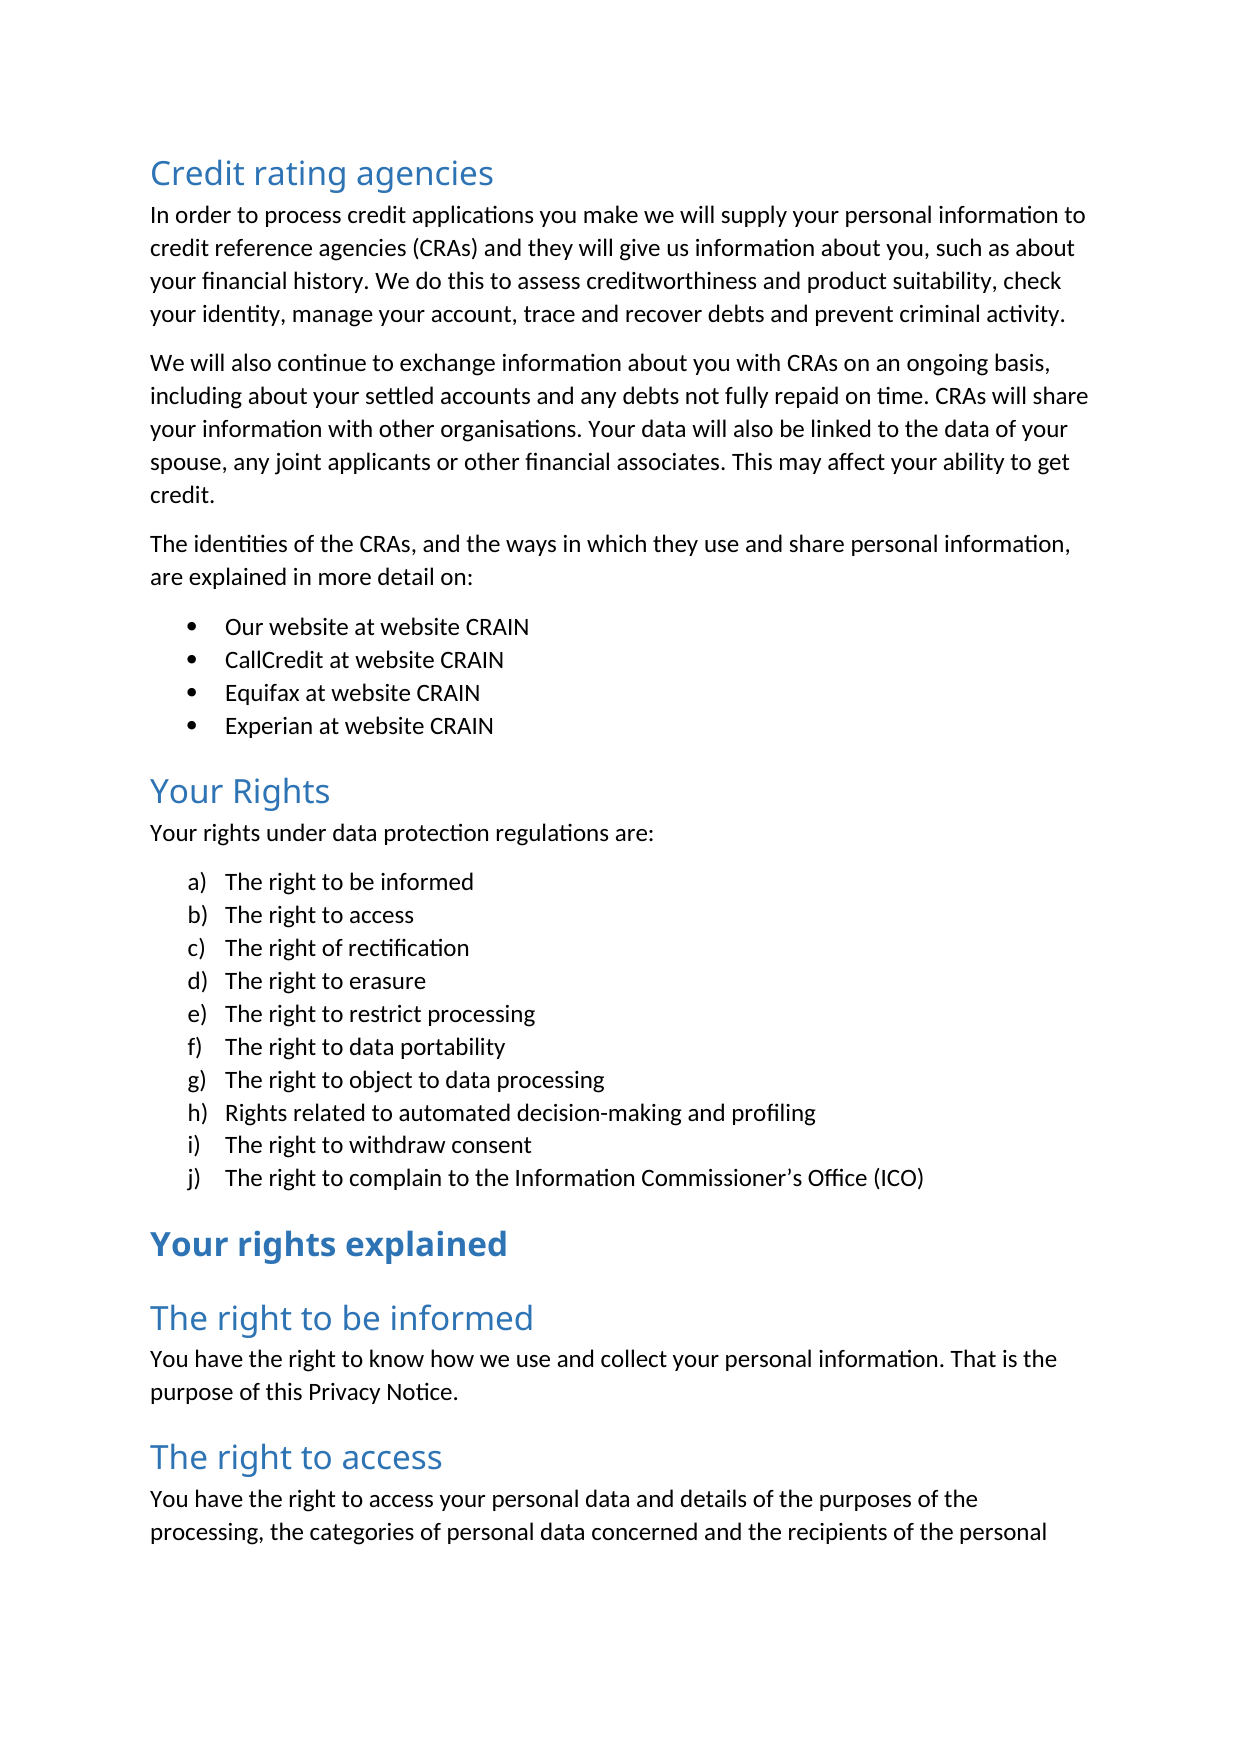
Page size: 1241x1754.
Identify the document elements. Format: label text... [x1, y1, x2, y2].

list Rights related to automated decision-making and profiling [187, 1097, 1090, 1127]
list The right to restrict processing [187, 998, 1090, 1028]
list Equifax at website CRAIN [187, 677, 1090, 707]
text The identities of the CRAs, and the ways in which they use and share personal information, are explained in more detail on: [150, 528, 1090, 592]
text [150, 1483, 1090, 1547]
text In order to process credit applications you make we will supply your personal information to credit reference agencies (CRAs) and they will give us information about you, such as about your financial history. We do this to assess creditworthiness and product suitability, check your identity, manage your account, trace and recover debts and prevent criminal activity. [150, 199, 1090, 328]
list The right to erasure [187, 965, 1090, 996]
subtitle Your rights explained [150, 1220, 1090, 1266]
list The right to access [187, 899, 1090, 930]
list CallCredit at website CRAIN [187, 644, 1090, 674]
subtitle The right to access [150, 1434, 1090, 1479]
subtitle The right to be informed [150, 1294, 1090, 1340]
list The right of rectification [187, 932, 1090, 963]
subtitle Your Rights [150, 768, 1090, 813]
list The right to object to data processing [187, 1064, 1090, 1094]
list The right to be informed [187, 866, 1090, 897]
text We will also continue to exchange information about you with CRAs on an ongoing basis, including about your settled accounts and any debts not fully repaid on time. CRAs will share your information with other organisations. Your data will also be linked to the data of your spouse, any joint applicants or other financial associates. This may affect your ability to get credit. [150, 347, 1090, 509]
list Experian at website CRAIN [187, 710, 1090, 740]
list The right to data portability [187, 1031, 1090, 1061]
text Your rights under data protection regulations are: [150, 817, 1090, 847]
list The right to complain to the Information Commissioner’s Office (ICO) [187, 1162, 1090, 1193]
list The right to withdraw consent [187, 1129, 1090, 1160]
text You have the right to know how we use and collect your personal information. That is the purpose of this Privacy Notice. [150, 1343, 1090, 1407]
subtitle Credit rating agencies [150, 150, 1090, 195]
list Our website at website CRAIN [187, 611, 1090, 642]
